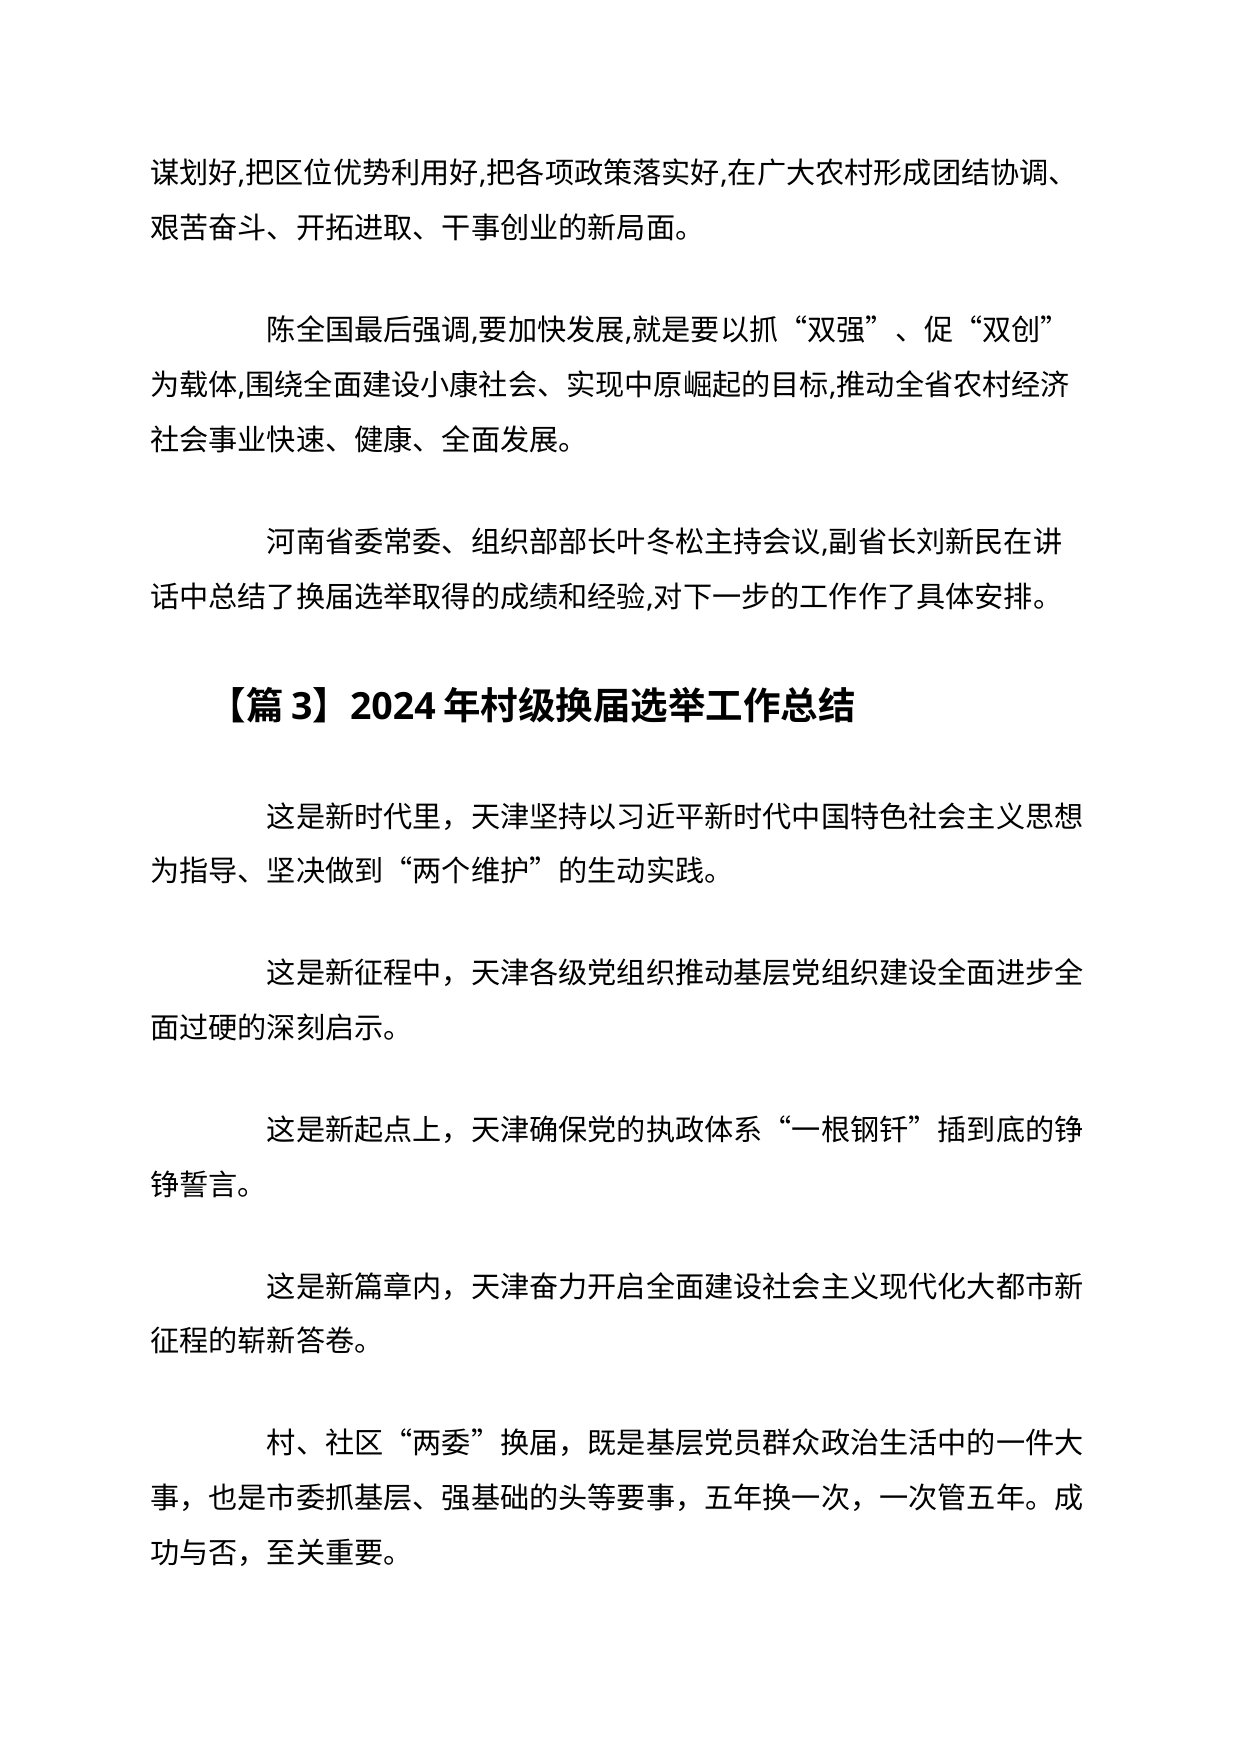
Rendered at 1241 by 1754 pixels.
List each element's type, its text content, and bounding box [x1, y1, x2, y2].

text 【篇3】2024年村级换届选举工作总结 [150, 676, 1090, 730]
text 这是新时代里，天津坚持以习近平新时代中国特色社会主义思想为指导、坚决做到“两个维护”的生动实践。 [150, 793, 1090, 890]
text 这是新征程中，天津各级党组织推动基层党组织建设全面进步全面过硬的深刻启示。 [150, 950, 1090, 1047]
text 这是新起点上，天津确保党的执政体系“一根钢钎”插到底的铮铮誓言。 [150, 1106, 1090, 1204]
text 这是新篇章内，天津奋力开启全面建设社会主义现代化大都市新征程的崭新答卷。 [150, 1263, 1090, 1360]
text 河南省委常委、组织部部长叶冬松主持会议,副省长刘新民在讲话中总结了换届选举取得的成绩和经验,对下一步的工作作了具体安排。 [150, 518, 1090, 616]
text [150, 150, 1090, 247]
text 陈全国最后强调,要加快发展,就是要以抓“双强”、促“双创”为载体,围绕全面建设小康社会、实现中原崛起的目标,推动全省农村经济社会事业快速、健康、全面发展。 [150, 307, 1090, 459]
text 村、社区“两委”换届，既是基层党员群众政治生活中的一件大事，也是市委抓基层、强基础的头等要事，五年换一次，一次管五年。成功与否，至关重要。 [150, 1420, 1090, 1572]
